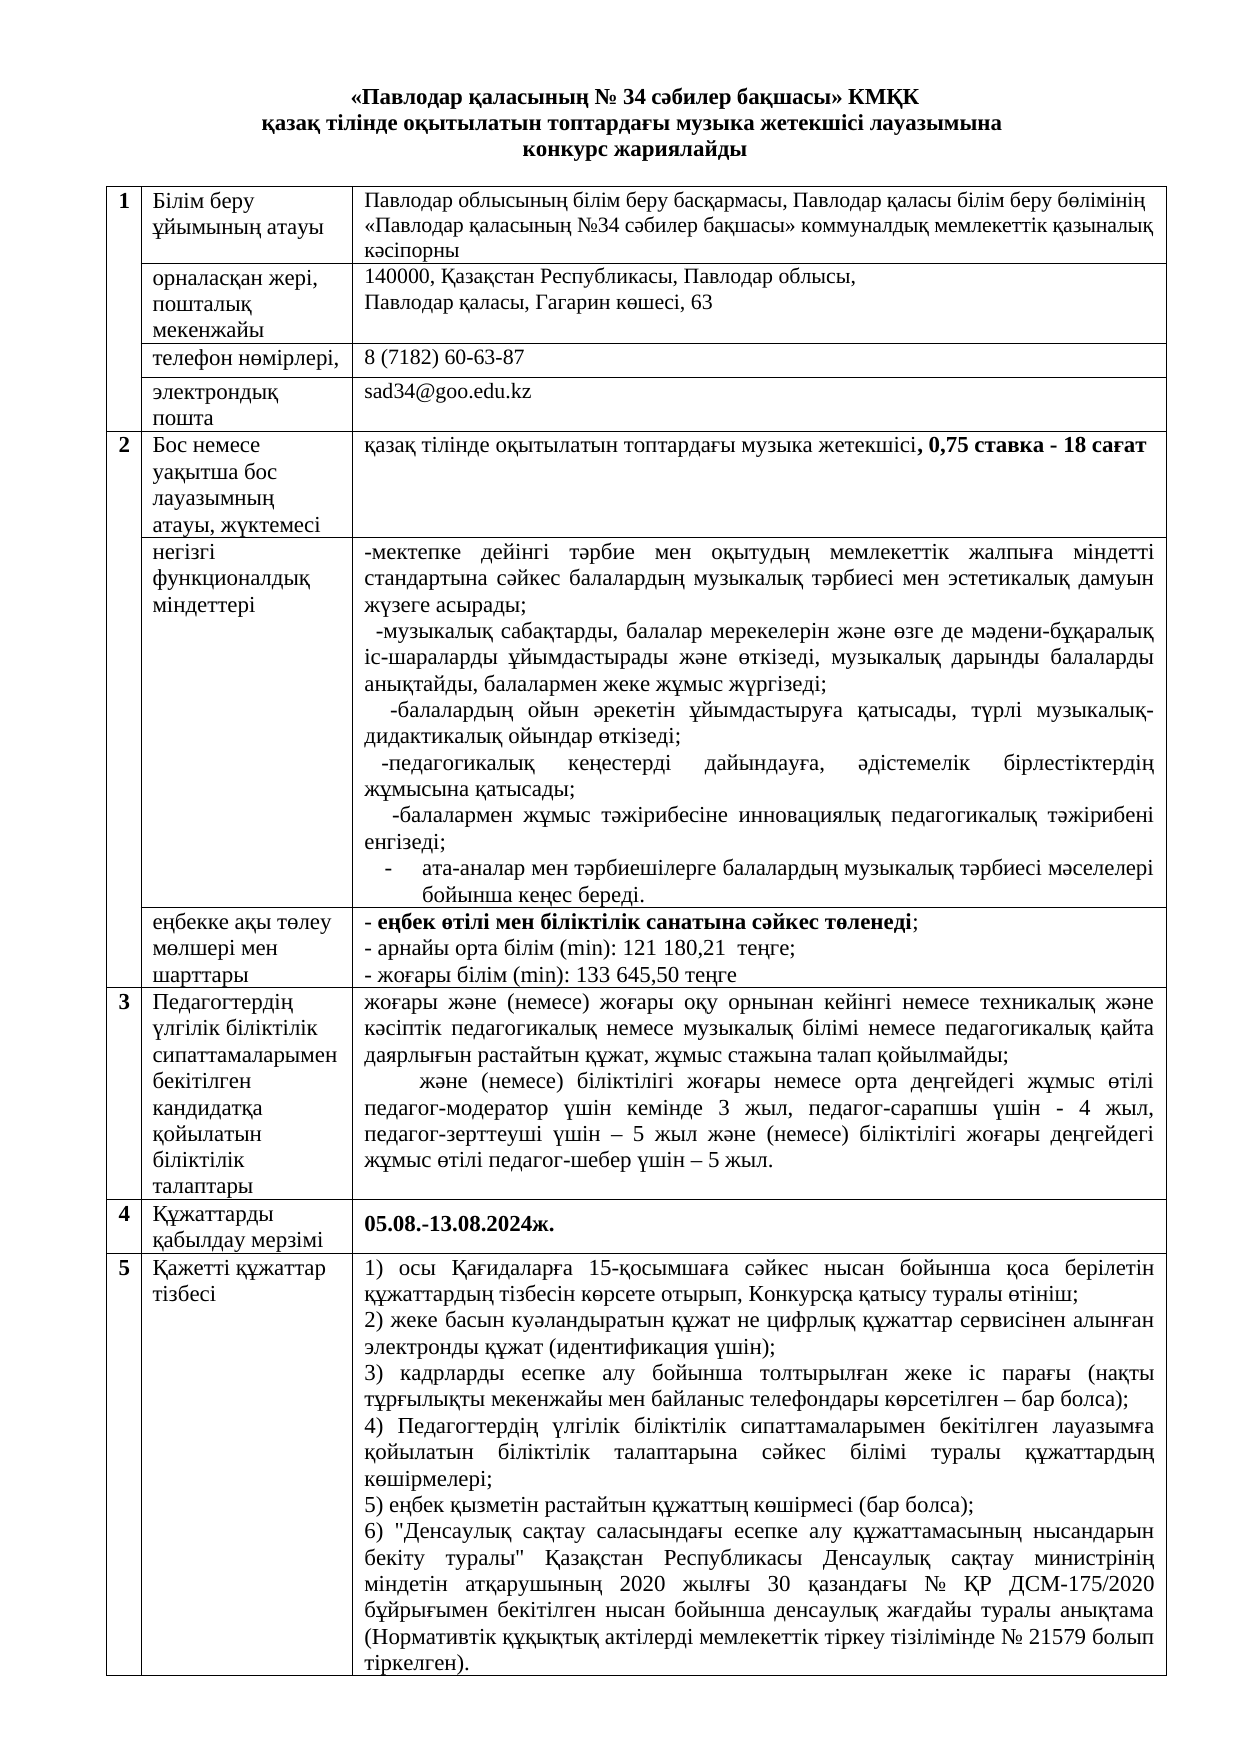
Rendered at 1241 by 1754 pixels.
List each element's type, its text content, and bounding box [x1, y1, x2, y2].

table_header 1 [107, 187, 141, 431]
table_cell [142, 1254, 352, 1675]
table_cell еңбекке ақы төлеу мөлшері мен шарттары [142, 908, 352, 987]
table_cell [353, 1254, 1166, 1675]
table_header Павлодар облысының білім беру басқармасы, Павлодар қаласы білім беру бөлімінің «Павлодар қаласының №34 сәбилер бақшасы» коммуналдық мемлекеттік қазыналық кәсіпорны [353, 187, 1166, 262]
text қазақ тілінде оқытылатын топтардағы музыка жетекшісі лауазымына [118, 109, 1152, 135]
table_cell sad34@goo.edu.kz [353, 378, 1166, 431]
table_cell -мектепке дейінгі тәрбие мен оқытудың мемлекеттік жалпыға міндетті стандартына сәйкес балалардың музыкалық тәрбиесі мен эстетикалық дамуын жүзеге асырады; -музыкалық сабақтарды, балалар мерекелерін және өзге де мәдени-бұқаралық іс-шараларды ұйымдастырады және өткізеді, музыкалық дарынды балаларды анықтайды, балалармен жеке жұмыс жүргізеді; -балалардың ойын әрекетін ұйымдастыруға қатысады, түрлі музыкалық-дидактикалық ойындар өткізеді; -педагогикалық кеңестерді дайындауға, әдістемелік бірлестіктердің жұмысына қатысады; -балалармен жұмыс тәжірибесіне инновациялық педагогикалық тәжірибені енгізеді; ата-аналар мен тәрбиешілерге балалардың музыкалық тәрбиесі мәселелері бойынша кеңес береді. [353, 538, 1166, 907]
table_cell Педагогтердің үлгілік біліктілік сипаттамаларымен бекітілген кандидатқа қойылатын біліктілік талаптары [142, 988, 352, 1199]
table_cell 2 [107, 432, 141, 987]
table_cell қазақ тілінде оқытылатын топтардағы музыка жетекшісі, 0,75 ставка - 18 сағат [353, 432, 1166, 537]
text «Павлодар қаласының № 34 сәбилер бақшасы» КМҚК [118, 83, 1152, 109]
table_cell - еңбек өтілі мен біліктілік санатына сәйкес төленеді; - арнайы орта білім (min): 121 180,21 теңге; - жоғары білім (min): 133 645,50 теңге [353, 908, 1166, 987]
table_cell 3 [107, 988, 141, 1199]
table_cell орналасқан жері, пошталық мекенжайы [142, 264, 352, 343]
table_header Білім беру ұйымының атауы [142, 187, 352, 262]
table_cell Бос немесе уақытша бос лауазымның атауы, жүктемесі [142, 432, 352, 537]
table_cell жоғары және (немесе) жоғары оқу орнынан кейінгі немесе техникалық және кәсіптік педагогикалық немесе музыкалық білімі немесе педагогикалық қайта даярлығын растайтын құжат, жұмыс стажына талап қойылмайды; және (немесе) біліктілігі жоғары немесе орта деңгейдегі жұмыс өтілі педагог-модератор үшін кемінде 3 жыл, педагог-сарапшы үшін - 4 жыл, педагог-зерттеуші үшін – 5 жыл және (немесе) біліктілігі жоғары деңгейдегі жұмыс өтілі педагог-шебер үшін – 5 жыл. [353, 988, 1166, 1199]
table_cell 4 [107, 1200, 141, 1253]
table_cell 05.08.-13.08.2024ж. [353, 1200, 1166, 1253]
table_cell 5 [107, 1254, 141, 1675]
table_cell электрондық пошта [142, 378, 352, 431]
text конкурс жариялайды [118, 135, 1152, 162]
table_cell телефон нөмірлері, [142, 344, 352, 377]
table_cell негізгі функционалдық міндеттері [142, 538, 352, 907]
table_cell 140000, Қазақстан Республикасы, Павлодар облысы, Павлодар қаласы, Гагарин көшесі, 63 [353, 264, 1166, 343]
table_cell Құжаттарды қабылдау мерзімі [142, 1200, 352, 1253]
table_cell 8 (7182) 60-63-87 [353, 344, 1166, 377]
